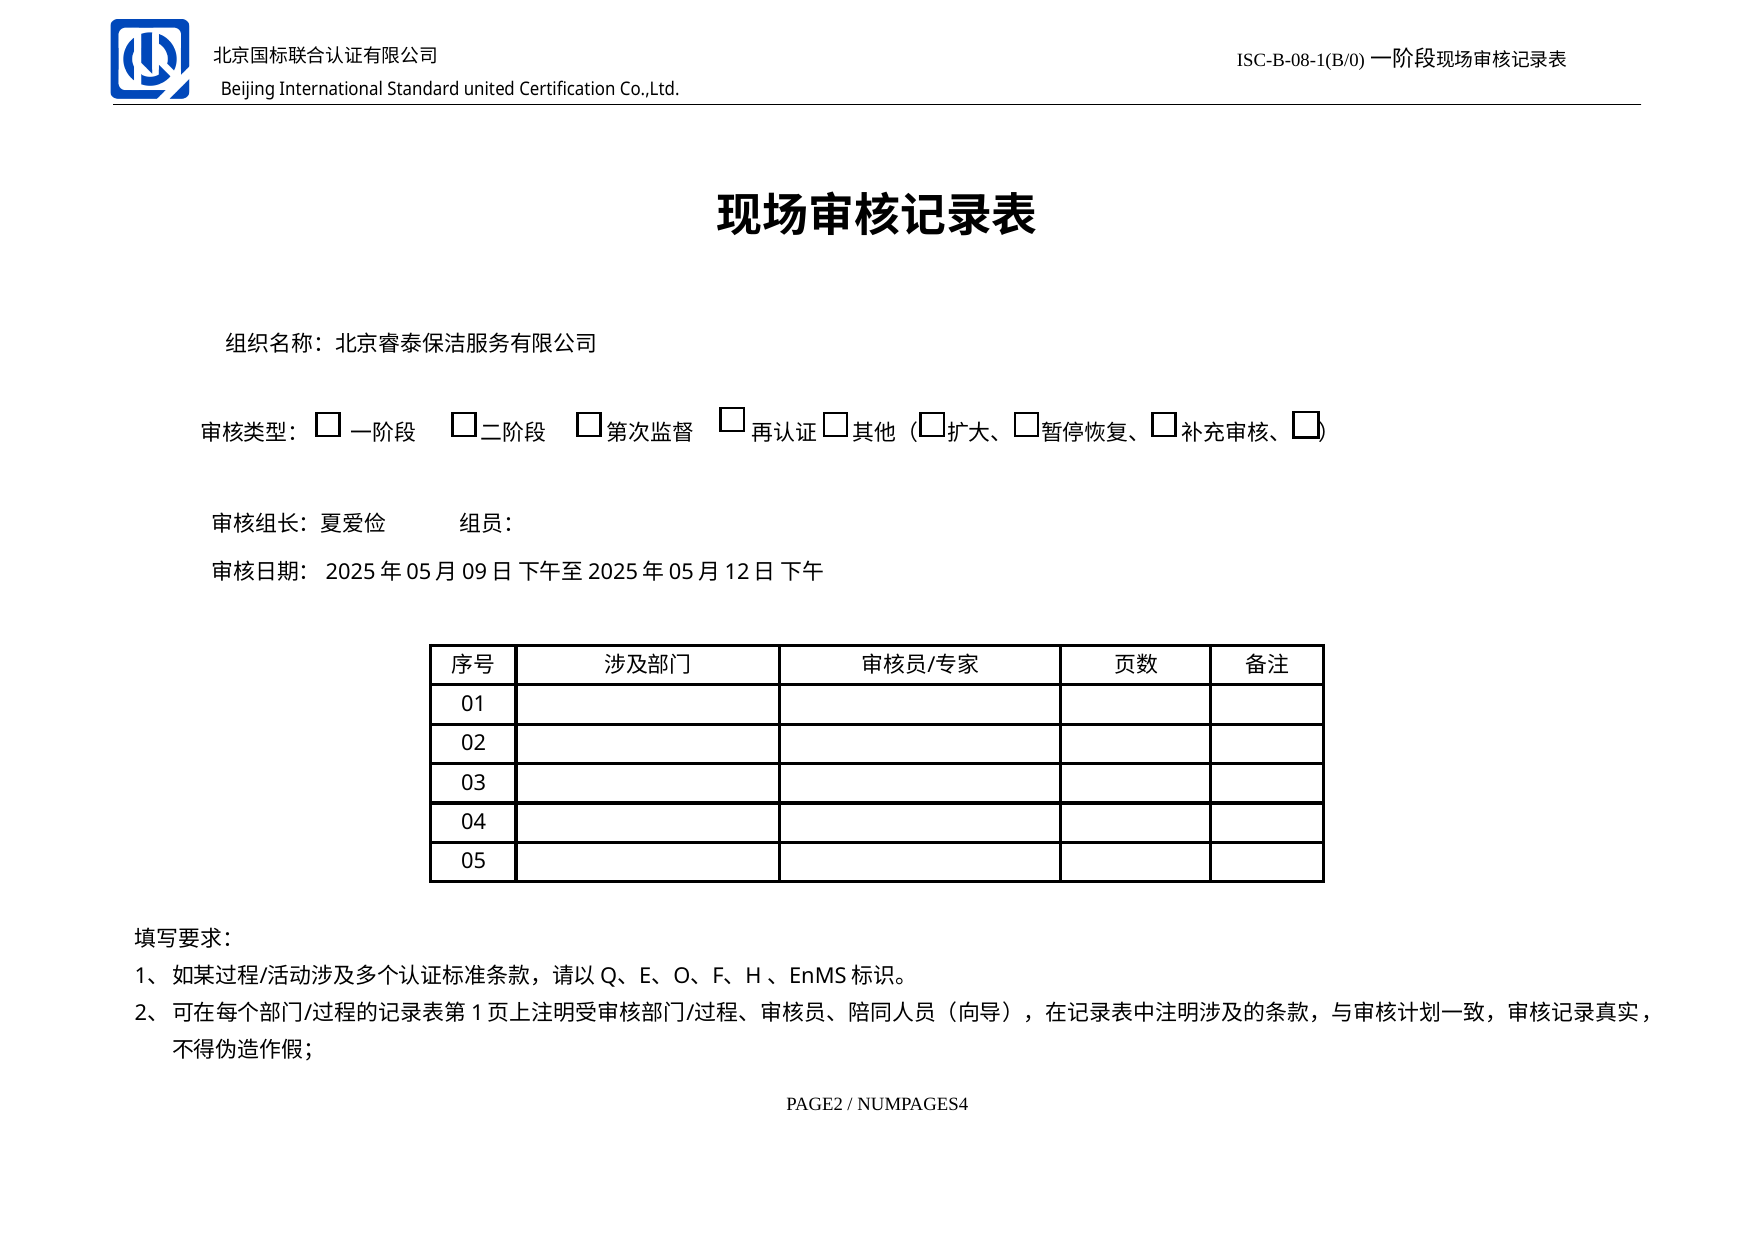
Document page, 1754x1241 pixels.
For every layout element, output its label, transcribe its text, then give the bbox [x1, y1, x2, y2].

table_cell 01 [432, 686, 514, 723]
table_cell [518, 726, 778, 762]
text 审核组长：夏爱俭 组员： [112, 506, 1641, 538]
table_cell [518, 686, 778, 723]
table_cell [1062, 805, 1209, 841]
table_cell [781, 805, 1059, 841]
table_cell [781, 726, 1059, 762]
table_cell [1062, 765, 1209, 801]
table_header 页数 [1062, 647, 1209, 683]
table_cell [1062, 726, 1209, 762]
table_cell 04 [432, 805, 514, 841]
table_cell 05 [432, 844, 514, 880]
table_header 序号 [432, 647, 514, 683]
text 审核类型： 一阶段 二阶段 第次监督 再认证 其他（扩大、暂停恢复、补充审核、） [112, 399, 1641, 464]
table_cell [518, 765, 778, 801]
table_cell [518, 805, 778, 841]
table_cell 02 [432, 726, 514, 762]
list 可在每个部门/过程的记录表第1页上注明受审核部门/过程、审核员、陪同人员（向导），在记录表中注明涉及的条款，与审核计划一致，审核记录真实，不得伪造作假； [134, 994, 1641, 1064]
table_cell [1212, 726, 1322, 762]
table_header 涉及部门 [518, 647, 778, 683]
list 如某过程/活动涉及多个认证标准条款，请以Q、E、O、F、H 、EnMS标识。 [134, 957, 1641, 990]
table_cell [781, 765, 1059, 801]
table_cell [1212, 765, 1322, 801]
table_cell [1212, 805, 1322, 841]
text 审核日期： 2025年05月09日 下午至2025年05月12日 下午 [112, 554, 1641, 587]
text 组织名称：北京睿泰保洁服务有限公司 [112, 326, 1641, 358]
table_cell [1212, 686, 1322, 723]
table_header 备注 [1212, 647, 1322, 683]
text 填写要求： [112, 920, 1641, 953]
table_cell [781, 844, 1059, 880]
table_cell [1062, 844, 1209, 880]
table_cell [518, 844, 778, 880]
text 现场审核记录表 [112, 163, 1641, 261]
table_cell 03 [432, 765, 514, 801]
table_cell [1062, 686, 1209, 723]
table_cell [1212, 844, 1322, 880]
picture [110, 19, 190, 99]
table_header 审核员/专家 [781, 647, 1059, 683]
table_cell [781, 686, 1059, 723]
